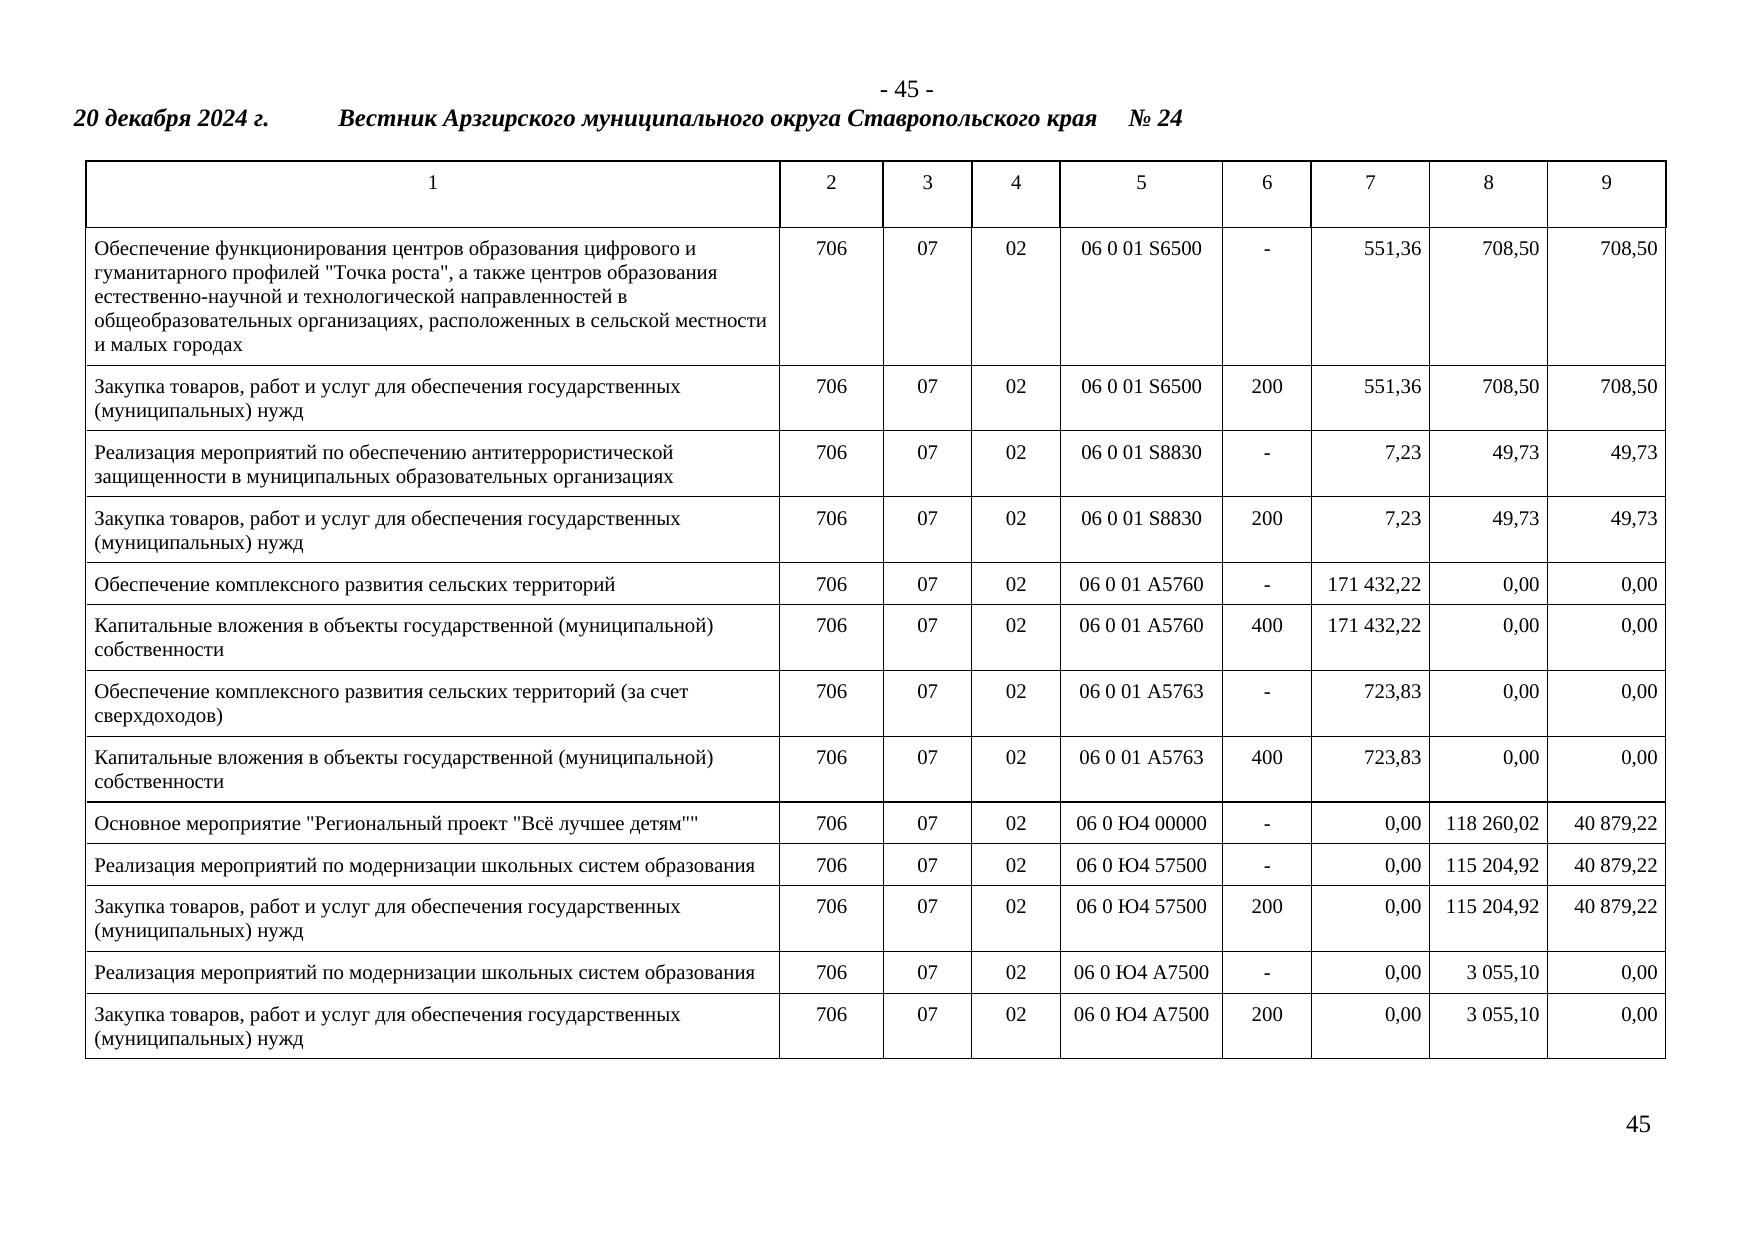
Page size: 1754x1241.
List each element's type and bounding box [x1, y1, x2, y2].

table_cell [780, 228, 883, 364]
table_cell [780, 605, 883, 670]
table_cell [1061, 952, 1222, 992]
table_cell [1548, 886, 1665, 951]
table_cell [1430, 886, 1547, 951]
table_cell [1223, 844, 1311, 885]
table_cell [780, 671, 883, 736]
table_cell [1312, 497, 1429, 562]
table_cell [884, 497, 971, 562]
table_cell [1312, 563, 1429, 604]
table_header [884, 162, 971, 227]
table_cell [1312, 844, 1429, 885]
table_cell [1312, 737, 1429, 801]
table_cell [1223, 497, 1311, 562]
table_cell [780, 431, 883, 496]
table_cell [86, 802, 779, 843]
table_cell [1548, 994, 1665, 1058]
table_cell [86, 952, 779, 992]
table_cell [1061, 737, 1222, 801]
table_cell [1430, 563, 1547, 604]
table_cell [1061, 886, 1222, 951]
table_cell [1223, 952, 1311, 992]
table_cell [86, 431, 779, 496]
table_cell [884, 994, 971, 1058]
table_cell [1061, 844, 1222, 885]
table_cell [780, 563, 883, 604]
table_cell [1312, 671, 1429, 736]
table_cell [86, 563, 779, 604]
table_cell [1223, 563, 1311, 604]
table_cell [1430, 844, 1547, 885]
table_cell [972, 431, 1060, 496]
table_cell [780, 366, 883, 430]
table_header [87, 162, 779, 227]
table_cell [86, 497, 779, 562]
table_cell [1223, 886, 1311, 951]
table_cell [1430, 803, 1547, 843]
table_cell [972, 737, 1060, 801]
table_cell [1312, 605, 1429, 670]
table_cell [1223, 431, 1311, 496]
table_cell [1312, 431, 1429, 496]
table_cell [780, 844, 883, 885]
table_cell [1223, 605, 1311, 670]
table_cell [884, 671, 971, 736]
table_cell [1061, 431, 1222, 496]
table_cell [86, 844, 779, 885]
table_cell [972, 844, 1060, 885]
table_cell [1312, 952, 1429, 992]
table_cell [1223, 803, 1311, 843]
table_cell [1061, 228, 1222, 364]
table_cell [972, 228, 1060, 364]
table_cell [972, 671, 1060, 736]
table_header [1312, 162, 1429, 227]
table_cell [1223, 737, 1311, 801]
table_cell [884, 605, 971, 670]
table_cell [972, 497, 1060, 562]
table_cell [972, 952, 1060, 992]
table_header [1430, 162, 1547, 227]
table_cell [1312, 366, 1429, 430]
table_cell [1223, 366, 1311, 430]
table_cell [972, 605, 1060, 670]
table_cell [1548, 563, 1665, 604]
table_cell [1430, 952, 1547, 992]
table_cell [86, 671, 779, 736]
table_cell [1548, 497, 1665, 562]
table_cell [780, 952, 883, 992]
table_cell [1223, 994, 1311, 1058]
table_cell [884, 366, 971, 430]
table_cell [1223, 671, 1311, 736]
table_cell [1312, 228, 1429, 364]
table_header [973, 162, 1059, 227]
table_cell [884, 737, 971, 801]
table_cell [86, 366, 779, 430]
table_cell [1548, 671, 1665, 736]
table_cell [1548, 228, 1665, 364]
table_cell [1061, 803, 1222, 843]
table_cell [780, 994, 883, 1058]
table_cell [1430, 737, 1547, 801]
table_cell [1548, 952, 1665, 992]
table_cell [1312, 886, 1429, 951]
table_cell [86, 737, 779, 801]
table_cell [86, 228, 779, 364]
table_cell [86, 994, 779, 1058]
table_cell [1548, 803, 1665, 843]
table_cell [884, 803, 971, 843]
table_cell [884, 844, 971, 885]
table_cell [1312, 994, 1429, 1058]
table_header [1223, 162, 1310, 227]
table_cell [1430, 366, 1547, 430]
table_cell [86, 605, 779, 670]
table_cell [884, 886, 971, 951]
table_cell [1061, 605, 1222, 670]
table_header [1548, 162, 1665, 227]
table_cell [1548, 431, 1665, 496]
table_header [781, 162, 882, 227]
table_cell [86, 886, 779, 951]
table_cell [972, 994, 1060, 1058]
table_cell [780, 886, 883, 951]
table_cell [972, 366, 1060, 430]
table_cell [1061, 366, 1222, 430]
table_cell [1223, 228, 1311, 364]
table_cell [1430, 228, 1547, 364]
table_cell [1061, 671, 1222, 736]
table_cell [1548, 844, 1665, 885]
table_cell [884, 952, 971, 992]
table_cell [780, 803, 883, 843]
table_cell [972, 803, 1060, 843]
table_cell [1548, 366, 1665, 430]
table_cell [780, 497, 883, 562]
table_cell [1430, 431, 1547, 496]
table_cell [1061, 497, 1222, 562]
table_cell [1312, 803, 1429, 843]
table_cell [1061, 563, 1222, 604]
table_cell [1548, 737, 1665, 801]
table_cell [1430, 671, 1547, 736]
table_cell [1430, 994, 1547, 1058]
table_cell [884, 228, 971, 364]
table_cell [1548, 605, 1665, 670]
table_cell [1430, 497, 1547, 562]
table_header [1061, 162, 1222, 227]
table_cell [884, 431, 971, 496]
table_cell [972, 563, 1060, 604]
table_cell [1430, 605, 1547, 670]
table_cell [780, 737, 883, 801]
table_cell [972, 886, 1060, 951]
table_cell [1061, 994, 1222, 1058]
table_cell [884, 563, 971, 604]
